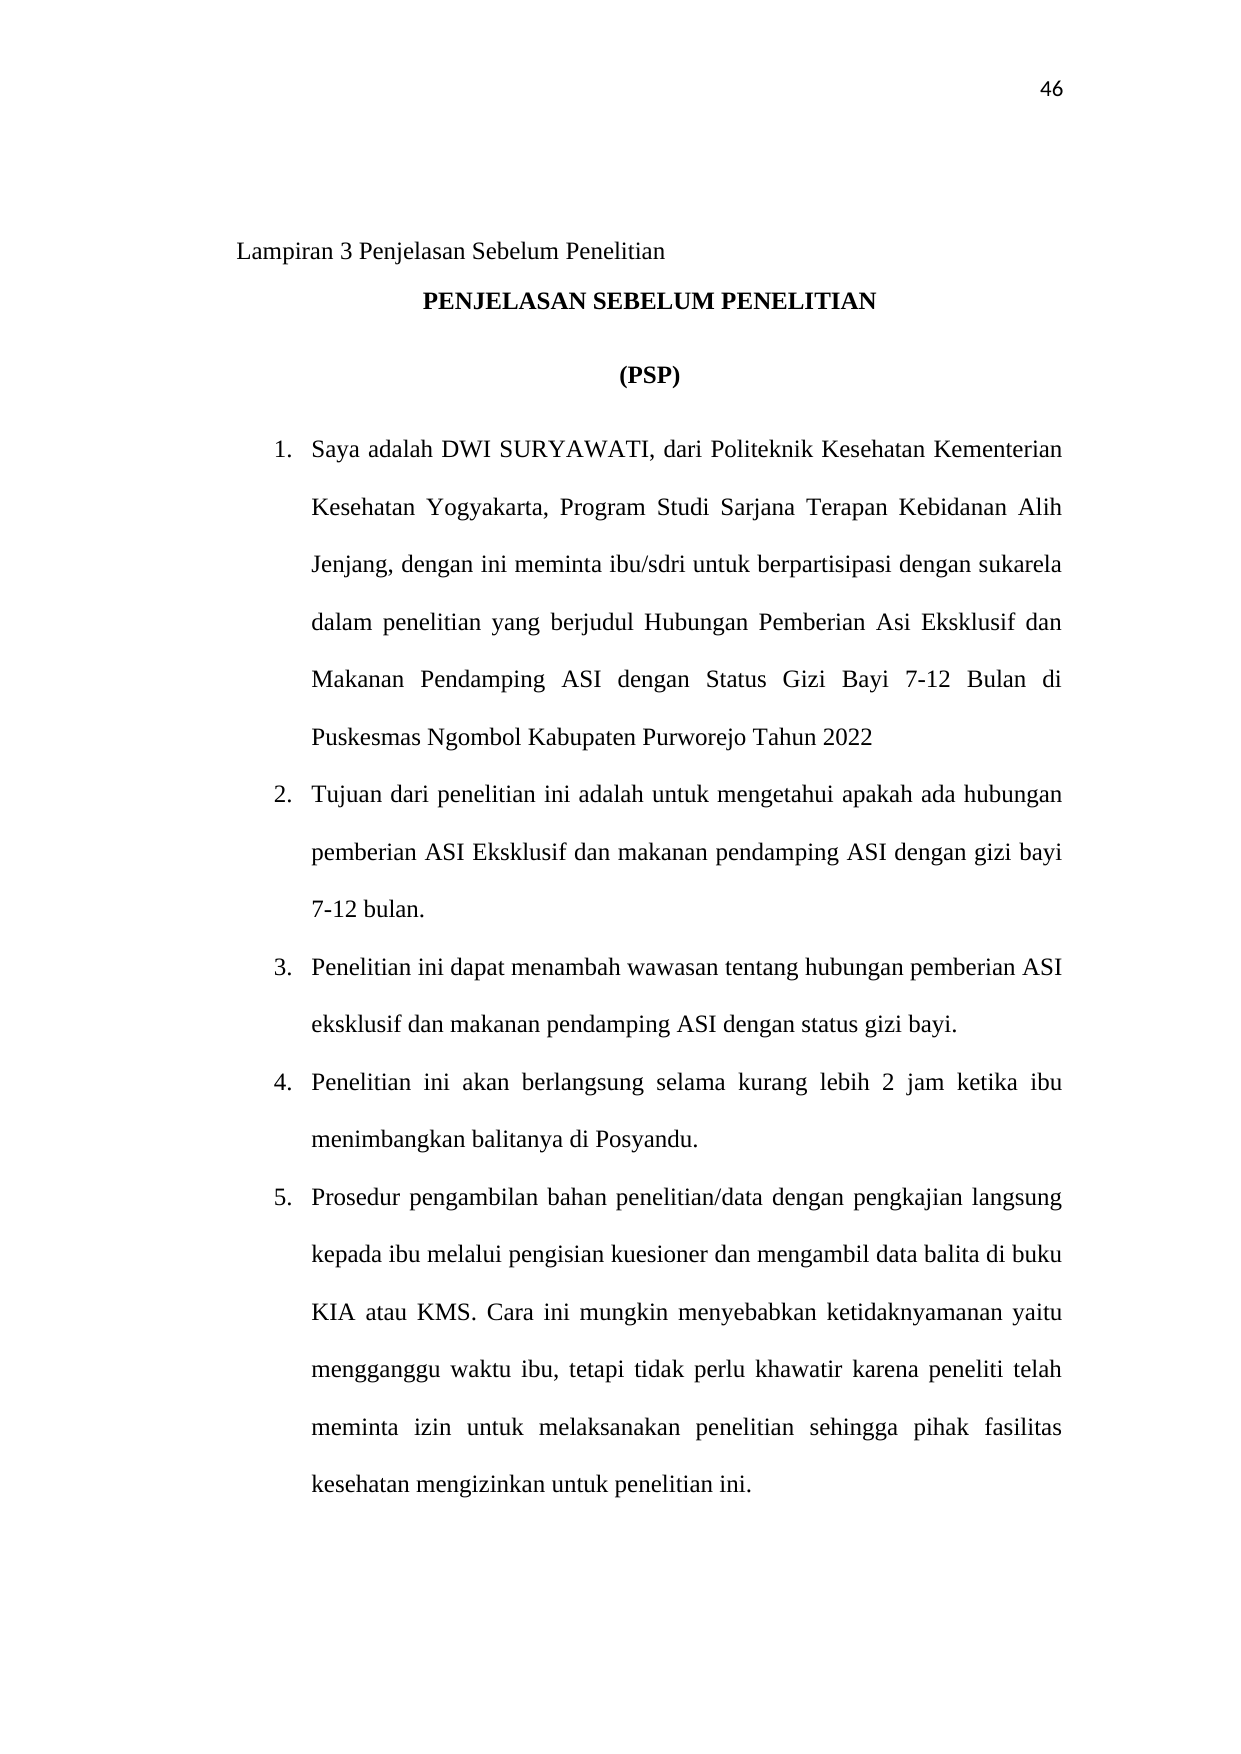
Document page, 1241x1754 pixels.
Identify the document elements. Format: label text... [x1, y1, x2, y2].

list Saya adalah DWI SURYAWATI, dari Politeknik Kesehatan Kementerian Kesehatan Yogyakarta, Program Studi Sarjana Terapan Kebidanan Alih Jenjang, dengan ini meminta ibu/sdri untuk berpartisipasi dengan sukarela dalam penelitian yang berjudul Hubungan Pemberian Asi Eksklusif dan Makanan Pendamping ASI dengan Status Gizi Bayi 7-12 Bulan di Puskesmas Ngombol Kabupaten Purworejo Tahun 2022 [274, 434, 1063, 750]
list Tujuan dari penelitian ini adalah untuk mengetahui apakah ada hubungan pemberian ASI Eksklusif dan makanan pendamping ASI dengan gizi bayi 7-12 bulan. [274, 779, 1063, 923]
list Prosedur pengambilan bahan penelitian/data dengan pengkajian langsung kepada ibu melalui pengisian kuesioner dan mengambil data balita di buku KIA atau KMS. Cara ini mungkin menyebabkan ketidaknyamanan yaitu mengganggu waktu ibu, tetapi tidak perlu khawatir karena peneliti telah meminta izin untuk melaksanakan penelitian sehingga pihak fasilitas kesehatan mengizinkan untuk penelitian ini. [274, 1182, 1063, 1498]
text PENJELASAN SEBELUM PENELITIAN [236, 286, 1063, 314]
list Penelitian ini dapat menambah wawasan tentang hubungan pemberian ASI eksklusif dan makanan pendamping ASI dengan status gizi bayi. [274, 952, 1063, 1038]
text (PSP) [236, 360, 1063, 389]
list Penelitian ini akan berlangsung selama kurang lebih 2 jam ketika ibu menimbangkan balitanya di Posyandu. [274, 1067, 1063, 1153]
text Lampiran 3 Penjelasan Sebelum Penelitian [236, 236, 1063, 265]
